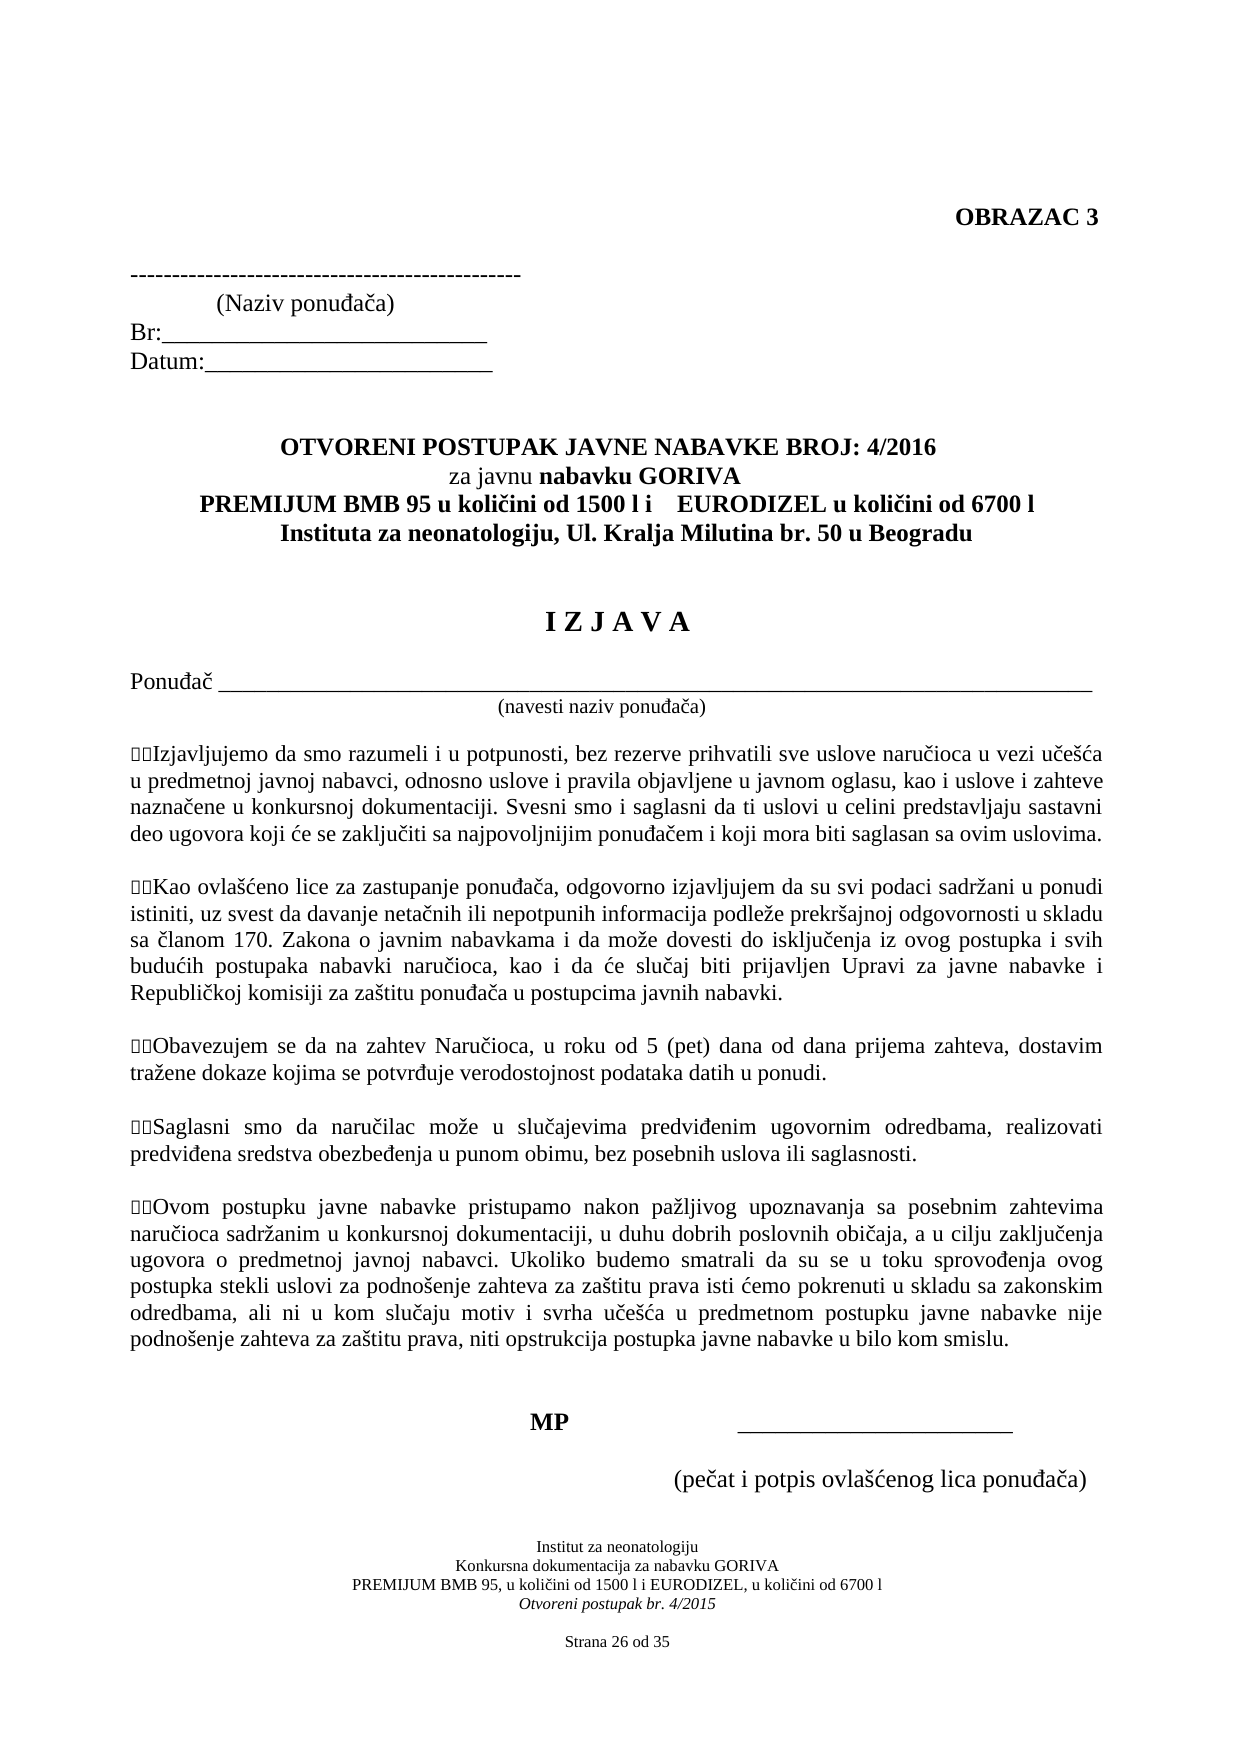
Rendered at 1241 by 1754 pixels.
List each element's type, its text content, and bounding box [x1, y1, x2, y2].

text Ovom postupku javne nabavke pristupamo nakon pažljivog upoznavanja sa posebnim zahtevima naručioca sadržanim u konkursnoj dokumentaciji, u duhu dobrih poslovnih običaja, a u cilju zaključenja ugovora o predmetnoj javnoj nabavci. Ukoliko budemo smatrali da su se u toku sprovođenja ovog postupka stekli uslovi za podnošenje zahteva za zaštitu prava isti ćemo pokrenuti u skladu sa zakonskim odredbama, ali ni u kom slučaju motiv i svrha učešća u predmetnom postupku javne nabavke nije podnošenje zahteva za zaštitu prava, niti opstrukcija postupka javne nabavke u bilo kom smislu. [130, 1193, 1104, 1352]
text (Naziv ponuđača) [130, 288, 1104, 317]
text (pečat i potpis ovlašćenog lica ponuđača) [130, 1464, 1104, 1493]
text (navesti naziv ponuđača) [355, 694, 1104, 718]
text Ponuđač _________________________________________________________________________ [130, 667, 1104, 694]
subtitle PREMIJUM BMB 95 u količini od 1500 l i EURODIZEL u količini od 6700 l [130, 489, 1104, 518]
text OBRAZAC 3 [955, 202, 1104, 231]
text za javnu nabavku GORIVA [205, 461, 1104, 489]
text Instituta za neonatologiju, Ul. Kralja Milutina br. 50 u Beogradu [205, 518, 1104, 547]
text MP ______________________ [130, 1407, 1104, 1436]
text I Z J A V A [130, 604, 1104, 638]
text Br:__________________________ [130, 317, 1104, 346]
text Saglasni smo da naručilac može u slučajevima predviđenim ugovornim odredbama, realizovati predviđena sredstva obezbeđenja u punom obimu, bez posebnih uslova ili saglasnosti. [130, 1113, 1104, 1166]
text ----------------------------------------------- [130, 259, 1104, 288]
text OTVORENI POSTUPAK JAVNE NABAVKE BROJ: 4/2016 [205, 432, 1104, 461]
text Kao ovlašćeno lice za zastupanje ponuđača, odgovorno izjavljujem da su svi podaci sadržani u ponudi istiniti, uz svest da davanje netačnih ili nepotpunih informacija podleže prekršajnoj odgovornosti u skladu sa članom 170. Zakona o javnim nabavkama i da može dovesti do isključenja iz ovog postupka i svih budućih postupaka nabavki naručioca, kao i da će slučaj biti prijavljen Upravi za javne nabavke i Republičkoj komisiji za zaštitu ponuđača u postupcima javnih nabavki. [130, 873, 1104, 1005]
text Izjavljujemo da smo razumeli i u potpunosti, bez rezerve prihvatili sve uslove naručioca u vezi učešća u predmetnoj javnoj nabavci, odnosno uslove i pravila objavljene u javnom oglasu, kao i uslove i zahteve naznačene u konkursnoj dokumentaciji. Svesni smo i saglasni da ti uslovi u celini predstavljaju sastavni deo ugovora koji će se zaključiti sa najpovoljnijim ponuđačem i koji mora biti saglasan sa ovim uslovima. [130, 740, 1104, 846]
text Obavezujem se da na zahtev Naručioca, u roku od 5 (pet) dana od dana prijema zahteva, dostavim tražene dokaze kojima se potvrđuje verodostojnost podataka datih u ponudi. [130, 1032, 1104, 1086]
text Datum:_______________________ [130, 346, 1104, 374]
